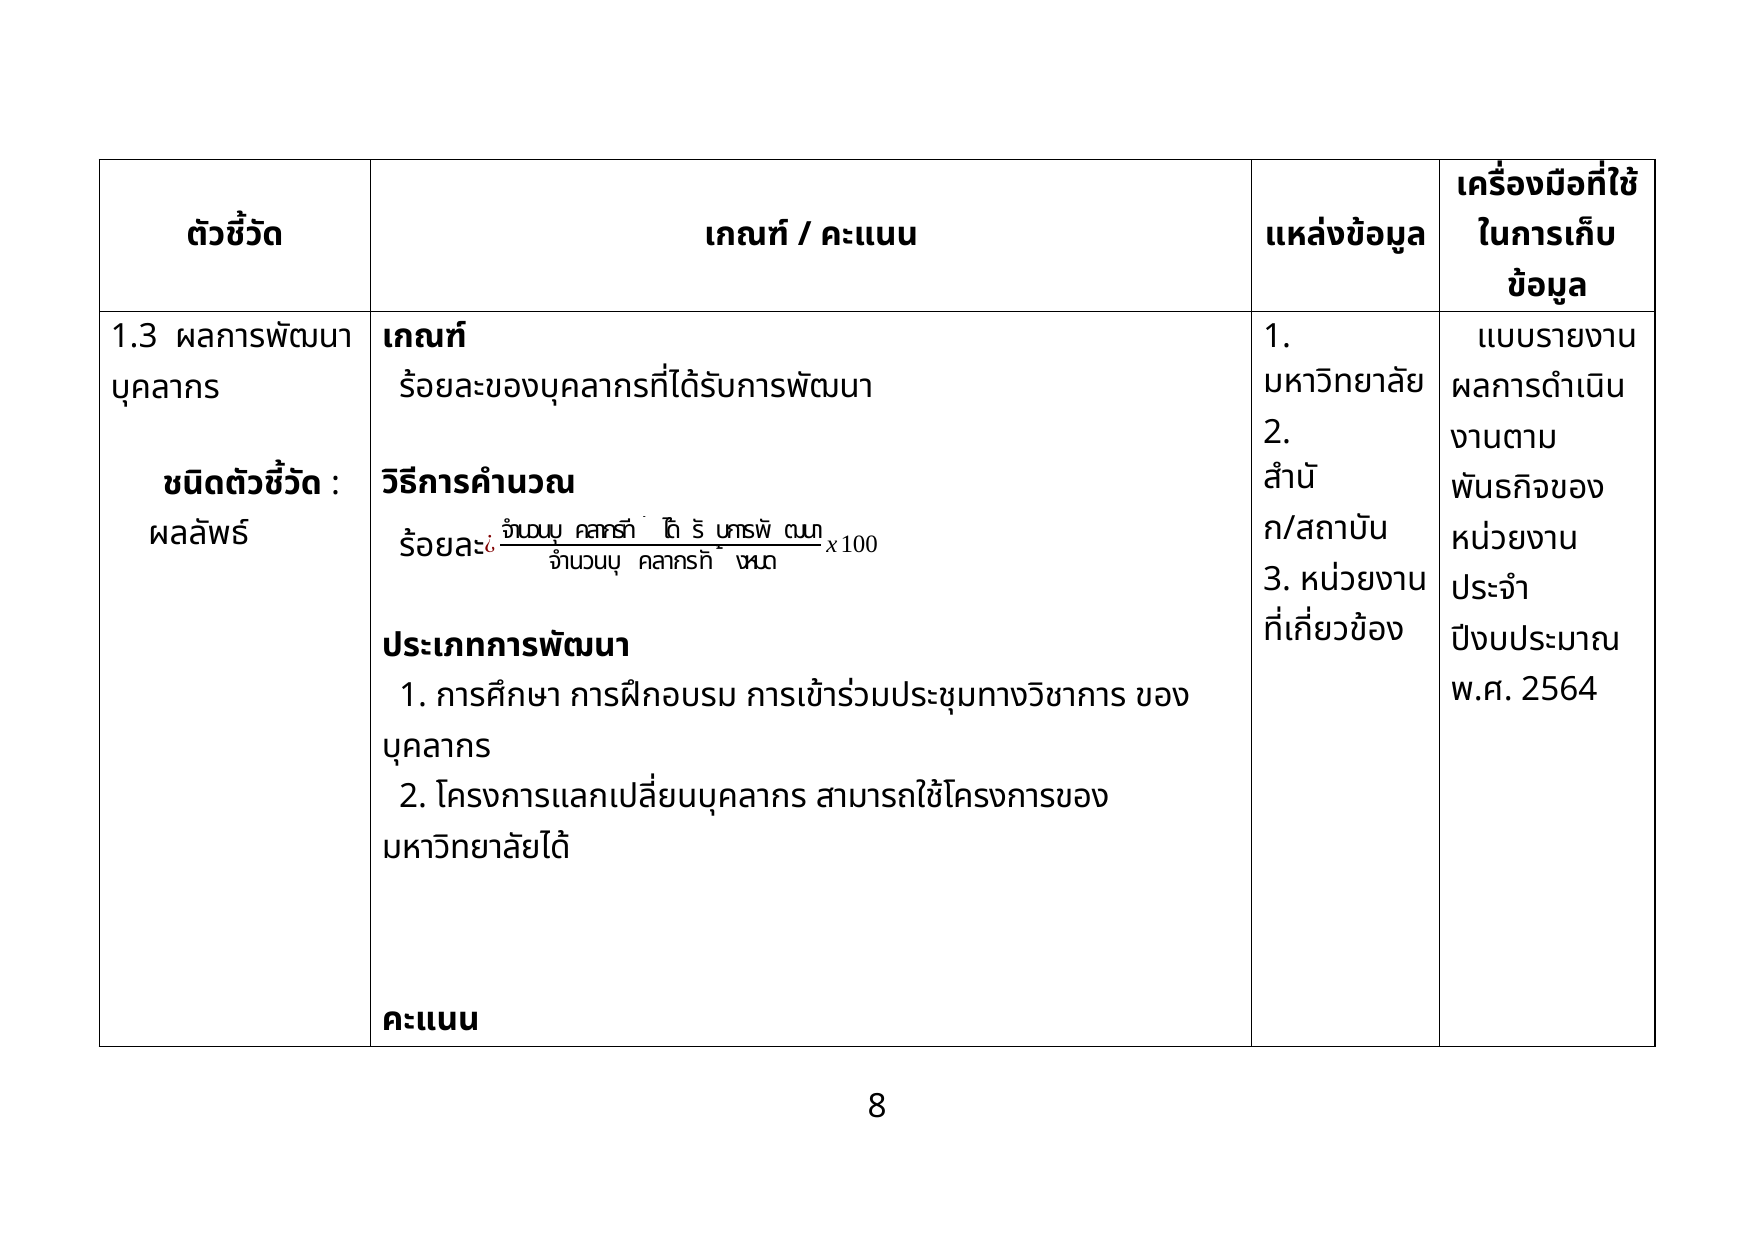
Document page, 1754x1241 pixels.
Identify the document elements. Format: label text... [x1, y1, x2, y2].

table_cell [371, 312, 1251, 1046]
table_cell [1440, 312, 1654, 1046]
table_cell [1252, 312, 1439, 1046]
table_header แหล่งข้อมูล [1252, 160, 1439, 311]
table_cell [100, 312, 370, 1046]
table_header เครื่องมือที่ใช้ในการเก็บข้อมูล [1440, 160, 1654, 311]
table_header เกณฑ์ / คะแนน [371, 160, 1251, 311]
table_header ตัวชี้วัด [100, 160, 370, 311]
